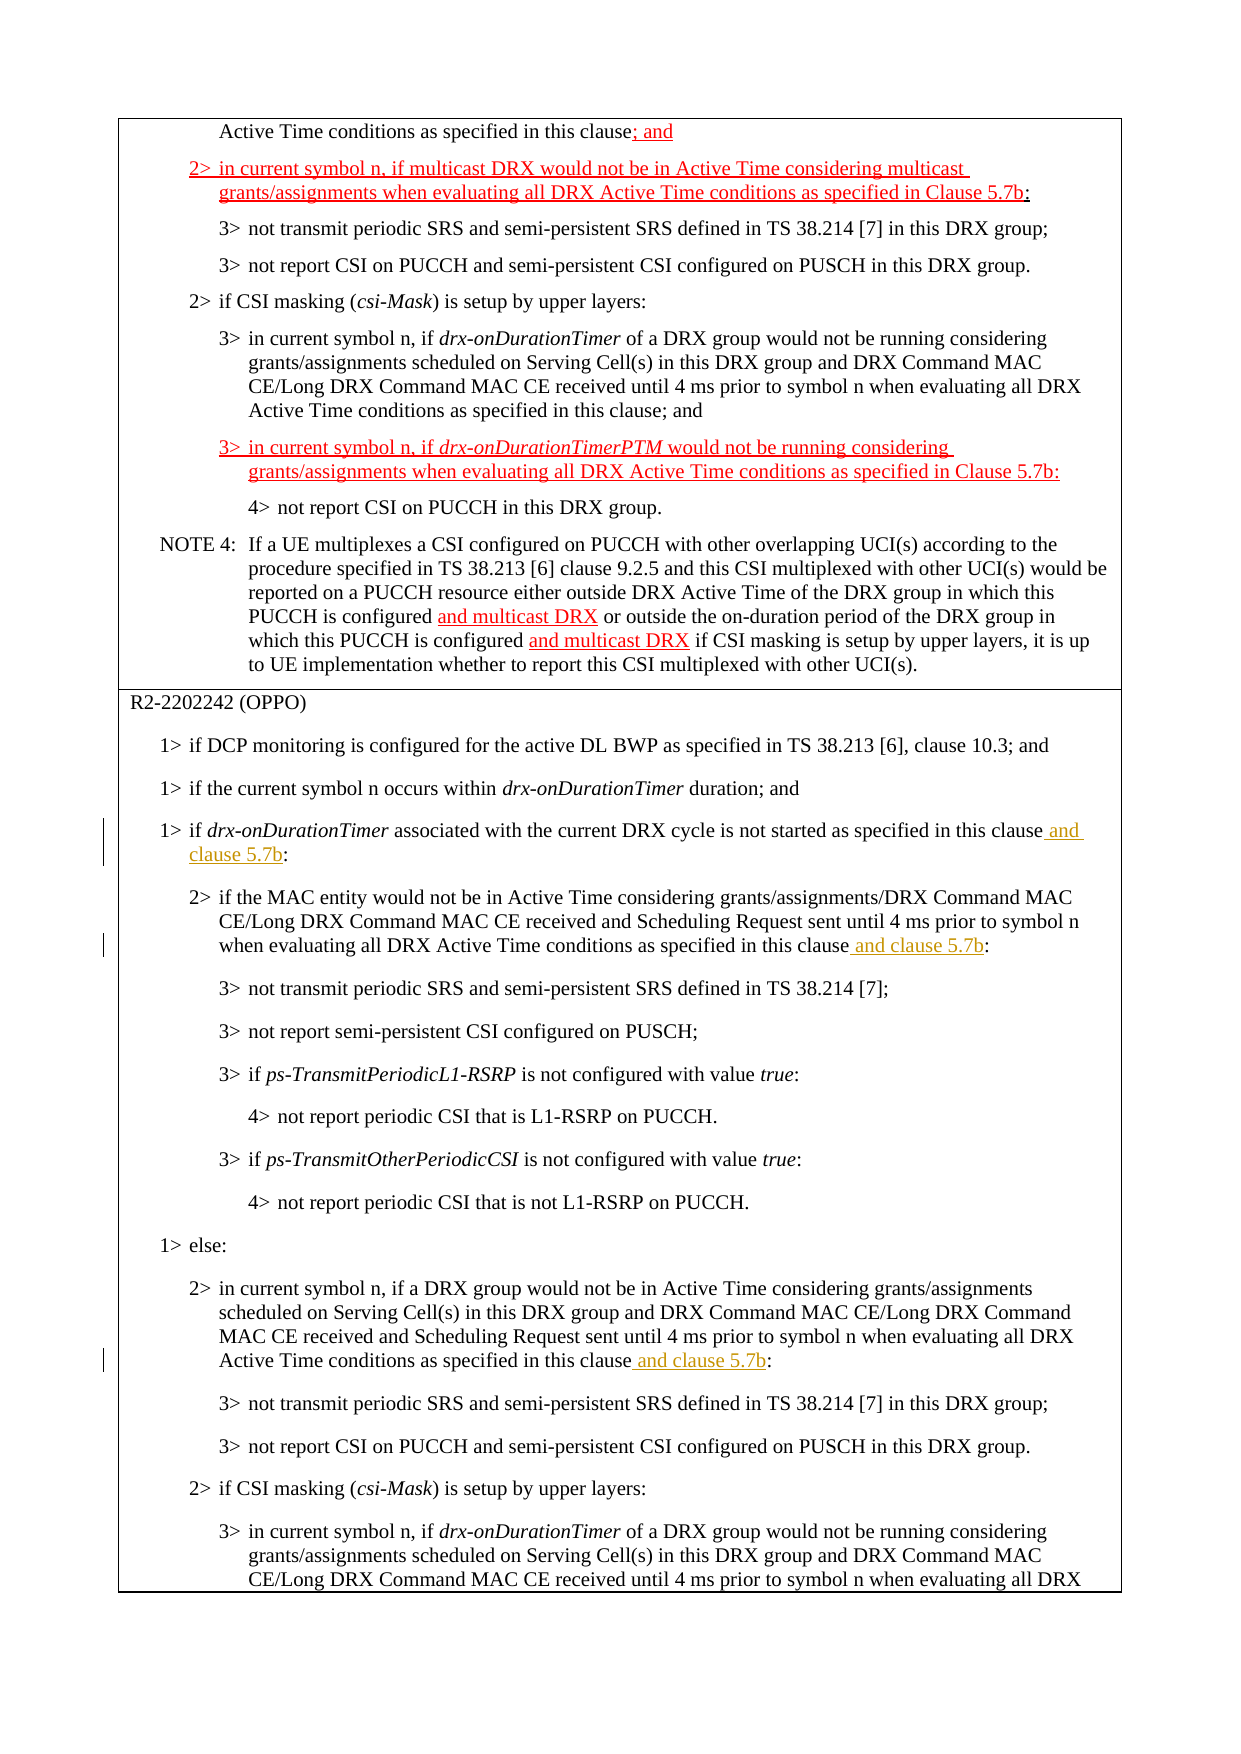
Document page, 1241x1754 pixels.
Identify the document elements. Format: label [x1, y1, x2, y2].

table_header [119, 119, 1121, 689]
table_cell [119, 690, 1121, 1591]
